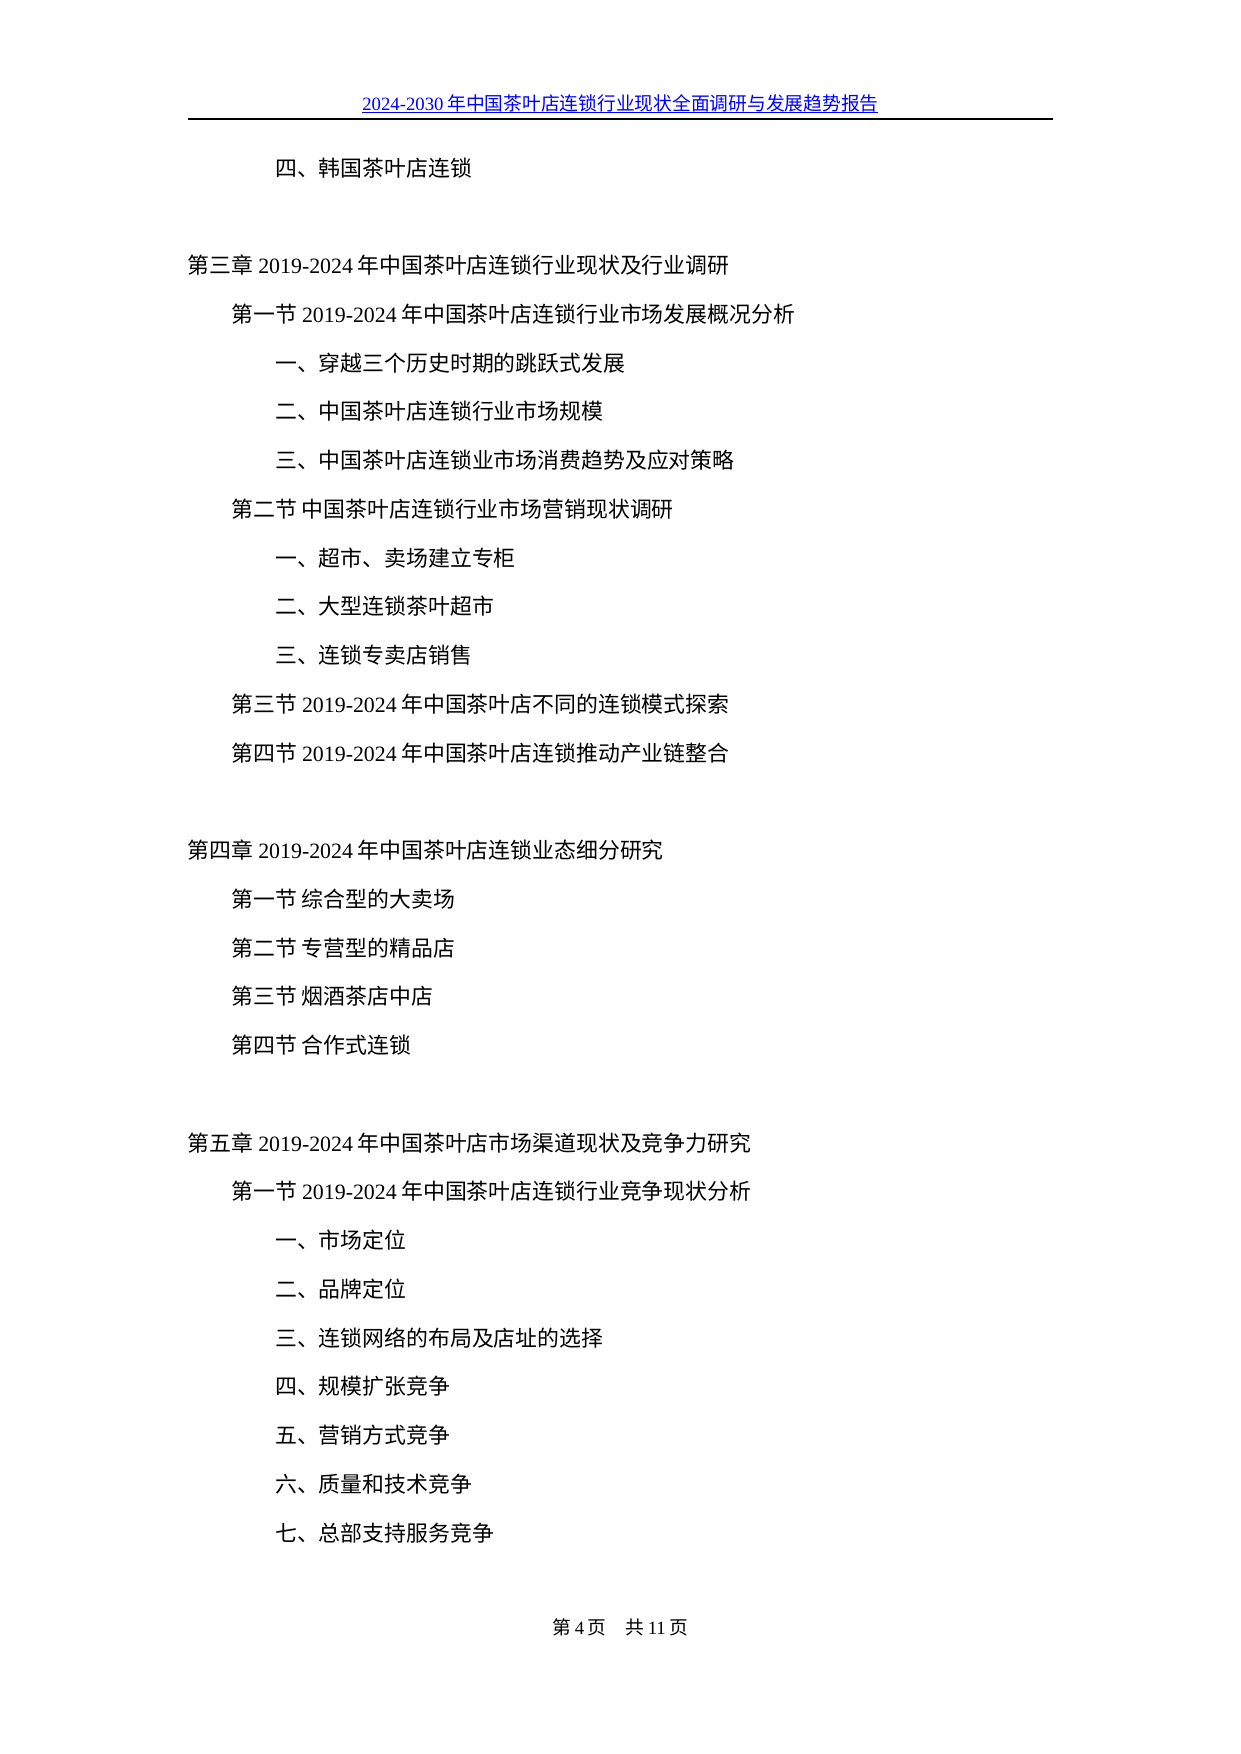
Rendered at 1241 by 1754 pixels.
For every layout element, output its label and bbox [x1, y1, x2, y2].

text [187, 150, 1053, 1548]
